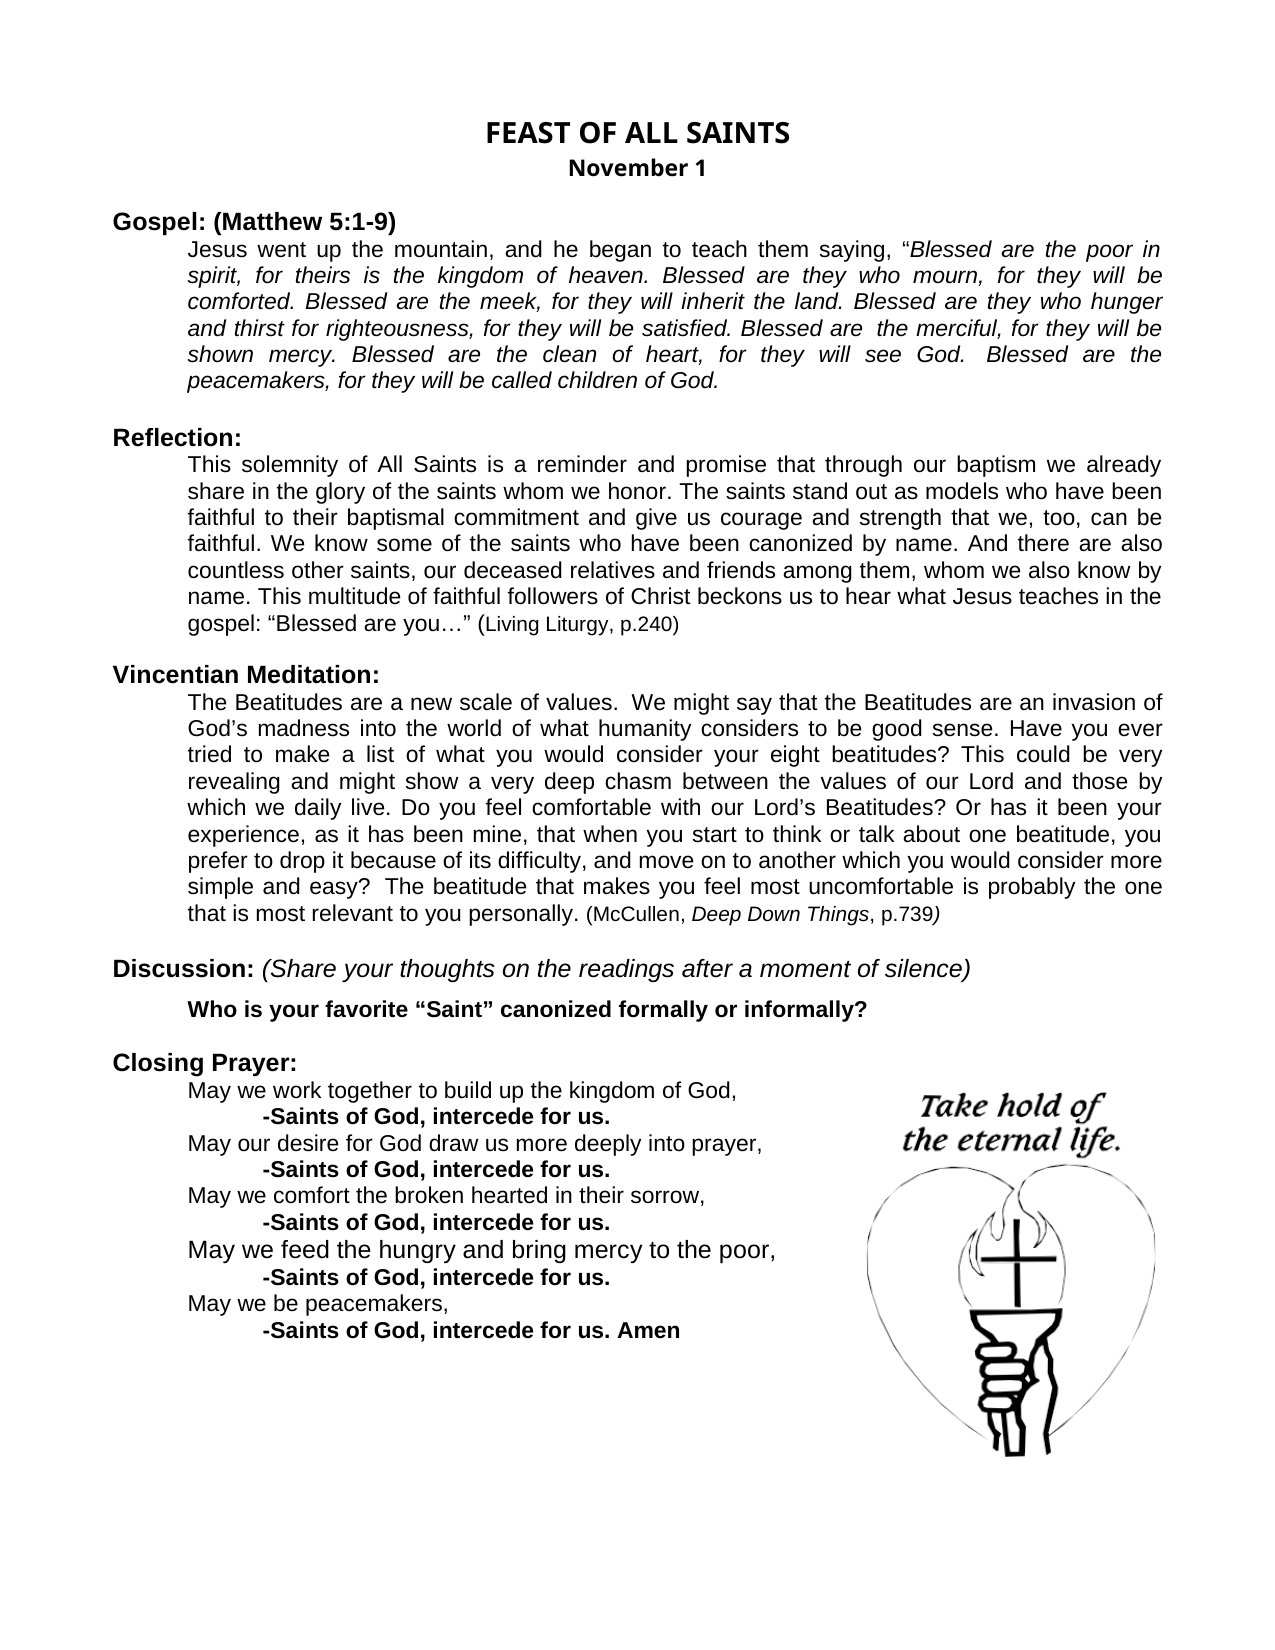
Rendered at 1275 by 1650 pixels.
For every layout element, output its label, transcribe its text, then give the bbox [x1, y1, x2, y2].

text Discussion: (Share your thoughts on the readings after a moment of silence) [112, 954, 1162, 983]
text Jesus went up the mountain, and he began to teach them saying, “Blessed are the poor in spirit, for theirs is the kingdom of heaven. Blessed are they who mourn, for they will be comforted. Blessed are the meek, for they will inherit the land. Blessed are they who hunger and thirst for righteousness, for they will be satisfied. Blessed are the merciful, for they will be shown mercy. Blessed are the clean of heart, for they will see God. Blessed are the peacemakers, for they will be called children of God. [187, 236, 1162, 394]
text Vincentian Meditation: [112, 660, 1162, 689]
text -Saints of God, intercede for us. [262, 1103, 952, 1130]
text May our desire for God draw us more deeply into prayer, [187, 1130, 937, 1156]
picture [866, 1091, 1156, 1457]
text -Saints of God, intercede for us. [262, 1264, 952, 1290]
text This solemnity of All Saints is a reminder and promise that through our baptism we already share in the glory of the saints whom we honor. The saints stand out as models who have been faithful to their baptismal commitment and give us courage and strength that we, too, can be faithful. We know some of the saints who have been canonized by name. And there are also countless other saints, our deceased relatives and friends among them, whom we also know by name. This multitude of faithful followers of Christ beckons us to hear what Jesus teaches in the gospel: “Blessed are you…” (Living Liturgy, p.240) [187, 451, 1162, 636]
text May we be peacemakers, [187, 1290, 937, 1317]
text May we work together to build up the kingdom of God, [187, 1077, 937, 1103]
text May we comfort the broken hearted in their sorrow, [187, 1182, 937, 1209]
text Gospel: (Matthew 5:1-9) [112, 207, 1162, 236]
text FEAST OF ALL SAINTS [112, 112, 1162, 152]
text -Saints of God, intercede for us. Amen [262, 1317, 952, 1343]
text Who is your favorite “Saint” canonized formally or informally? [187, 996, 1162, 1022]
text May we feed the hungry and bring mercy to the poor, [187, 1235, 937, 1264]
text Closing Prayer: [112, 1048, 1162, 1077]
text -Saints of God, intercede for us. [262, 1209, 952, 1235]
text Reflection: [112, 423, 1162, 451]
text -Saints of God, intercede for us. [262, 1156, 952, 1182]
text The Beatitudes are a new scale of values. We might say that the Beatitudes are an invasion of God’s madness into the world of what humanity considers to be good sense. Have you ever tried to make a list of what you would consider your eight beatitudes? This could be very revealing and might show a very deep chasm between the values of our Lord and those by which we daily live. Do you feel comfortable with our Lord’s Beatitudes? Or has it been your experience, as it has been mine, that when you start to think or talk about one beatitude, you prefer to drop it because of its difficulty, and move on to another which you would consider more simple and easy? The beatitude that makes you feel most uncomfortable is probably the one that is most relevant to you personally. (McCullen, Deep Down Things, p.739) [187, 689, 1162, 926]
text November 1 [112, 152, 1162, 183]
